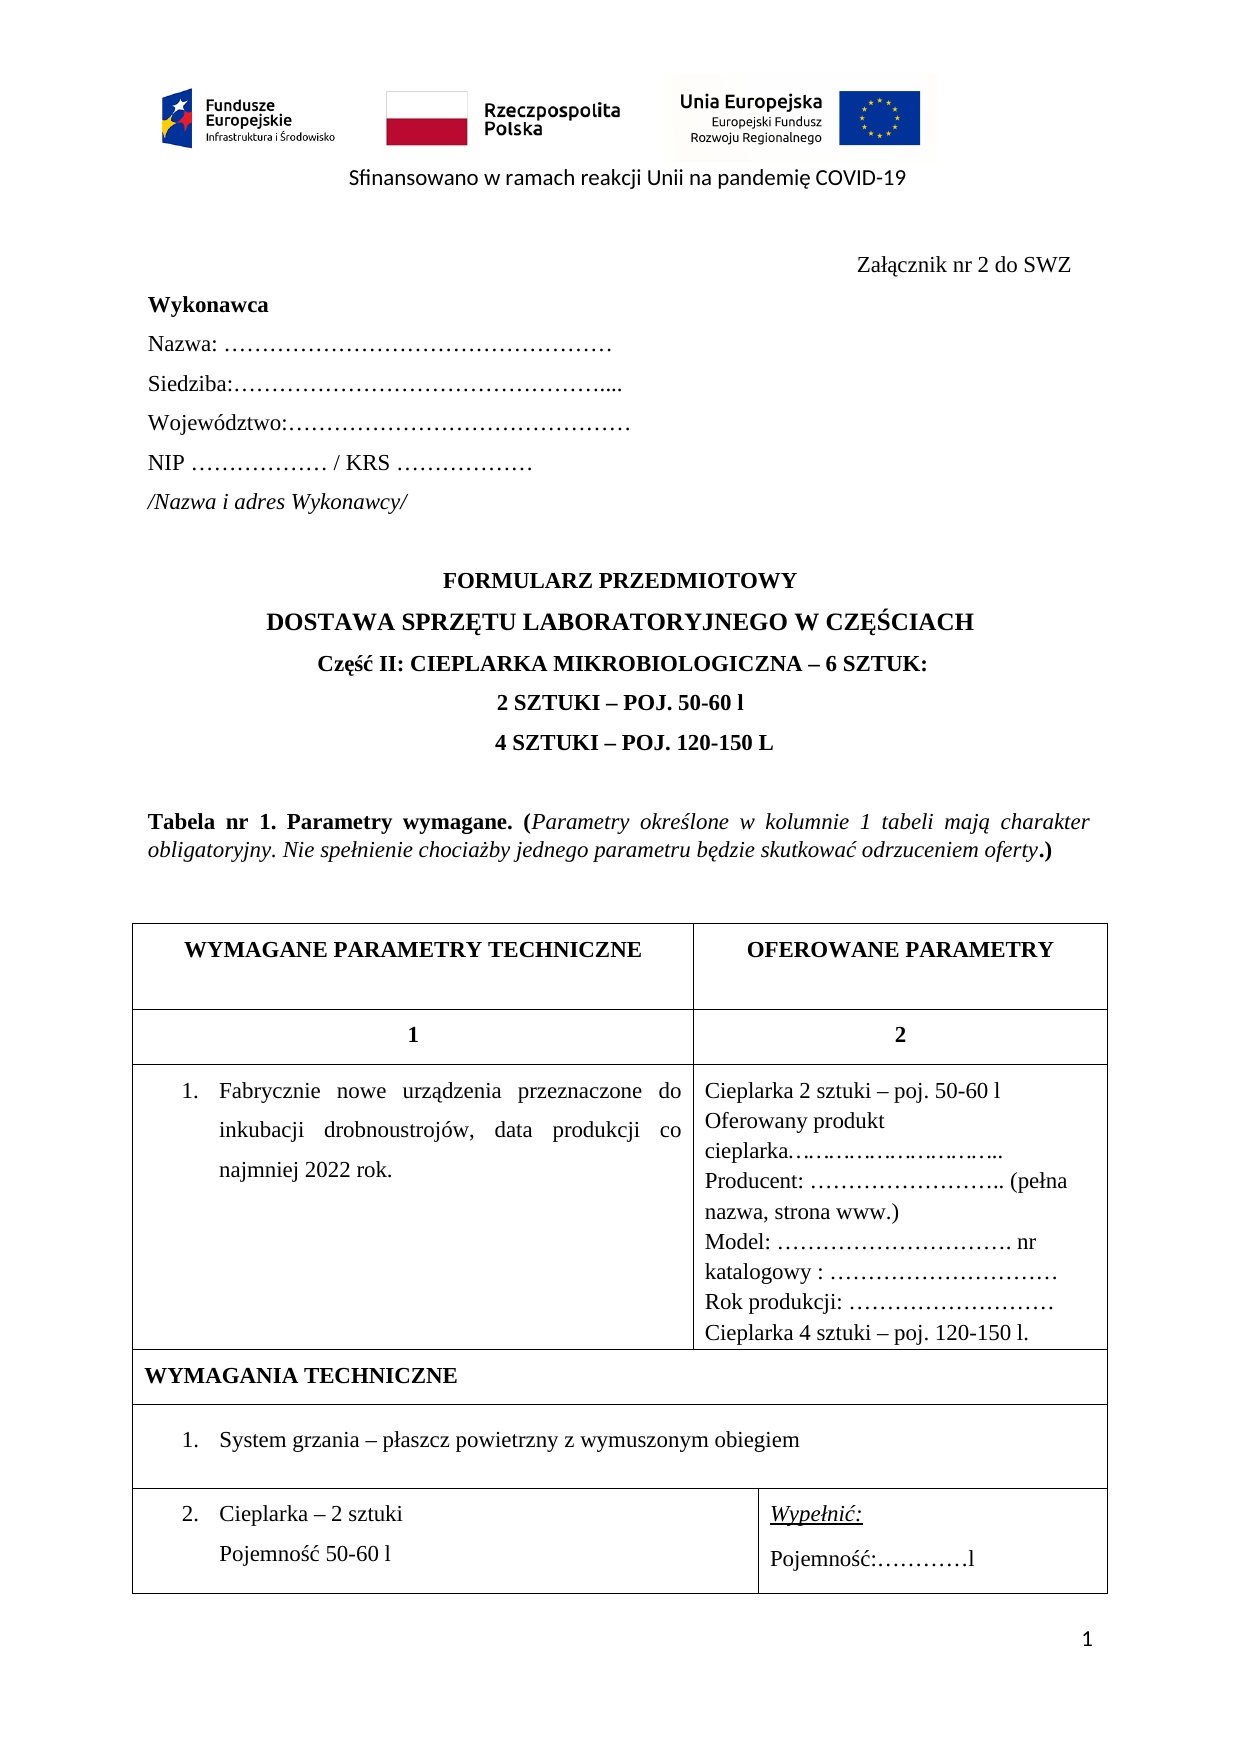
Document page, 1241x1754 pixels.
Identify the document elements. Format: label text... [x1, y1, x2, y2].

text Wykonawca [148, 291, 1078, 317]
text FORMULARZ PRZEDMIOTOWY [148, 567, 1093, 594]
text DOSTAWA SPRZĘTU LABORATORYJNEGO W CZĘŚCIACH [148, 607, 1093, 636]
text NIP ……………… / KRS ……………… [148, 449, 1078, 475]
table_cell Wypełnić: Pojemność:…………l Wymiary zewnętrzne: Wysokość ………mm Szerokość ………mm Głębokość……….mm [759, 1489, 1107, 1593]
picture [663, 73, 938, 163]
text 2 SZTUKI – POJ. 50-60 l [148, 689, 1093, 716]
text Siedziba:………………………………………….... [148, 370, 1078, 396]
text Tabela nr 1. Parametry wymagane. (Parametry określone w kolumnie 1 tabeli mają charakter obligatoryjny. Nie spełnienie chociażby jednego parametru będzie skutkować odrzuceniem oferty.) [148, 808, 1093, 863]
text Nazwa: …………………………………………… [148, 331, 1093, 357]
table_cell 1 [133, 1010, 693, 1064]
table_cell Cieplarka – 2 sztuki Pojemność 50-60 l Wymiary zewnętrzne – wysokość maksymalnie 740 mm Szerokość maksymalnie 600 mm Głębokość maksymalnie 640 mm [133, 1489, 758, 1593]
table_cell System grzania – płaszcz powietrzny z wymuszonym obiegiem [133, 1405, 1107, 1488]
table_cell Cieplarka 2 sztuki – poj. 50-60 l Oferowany produkt cieplarka………………………….. Producent: …………………….. (pełna nazwa, strona www.) Model: …………………………. nr katalogowy : ………………………… Rok produkcji: ……………………… Cieplarka 4 sztuki – poj. 120-150 l. [694, 1065, 1107, 1349]
text Województwo:……………………………………… [148, 409, 1078, 436]
table_header OFEROWANE PARAMETRY [694, 924, 1107, 1009]
table_cell Fabrycznie nowe urządzenia przeznaczone do inkubacji drobnoustrojów, data produkcji co najmniej 2022 rok. [133, 1065, 693, 1349]
text 4 SZTUKI – POJ. 120-150 L [148, 729, 1093, 755]
text Załącznik nr 2 do SWZ [148, 252, 1078, 278]
table_cell 2 [694, 1010, 1107, 1064]
table_cell WYMAGANIA TECHNICZNE [133, 1350, 1107, 1404]
text Część II: CIEPLARKA MIKROBIOLOGICZNA – 6 SZTUK: [148, 650, 1093, 676]
picture [368, 73, 637, 163]
table_header WYMAGANE PARAMETRY TECHNICZNE [133, 924, 693, 1009]
text /Nazwa i adres Wykonawcy/ [148, 488, 1078, 515]
picture [147, 73, 349, 163]
